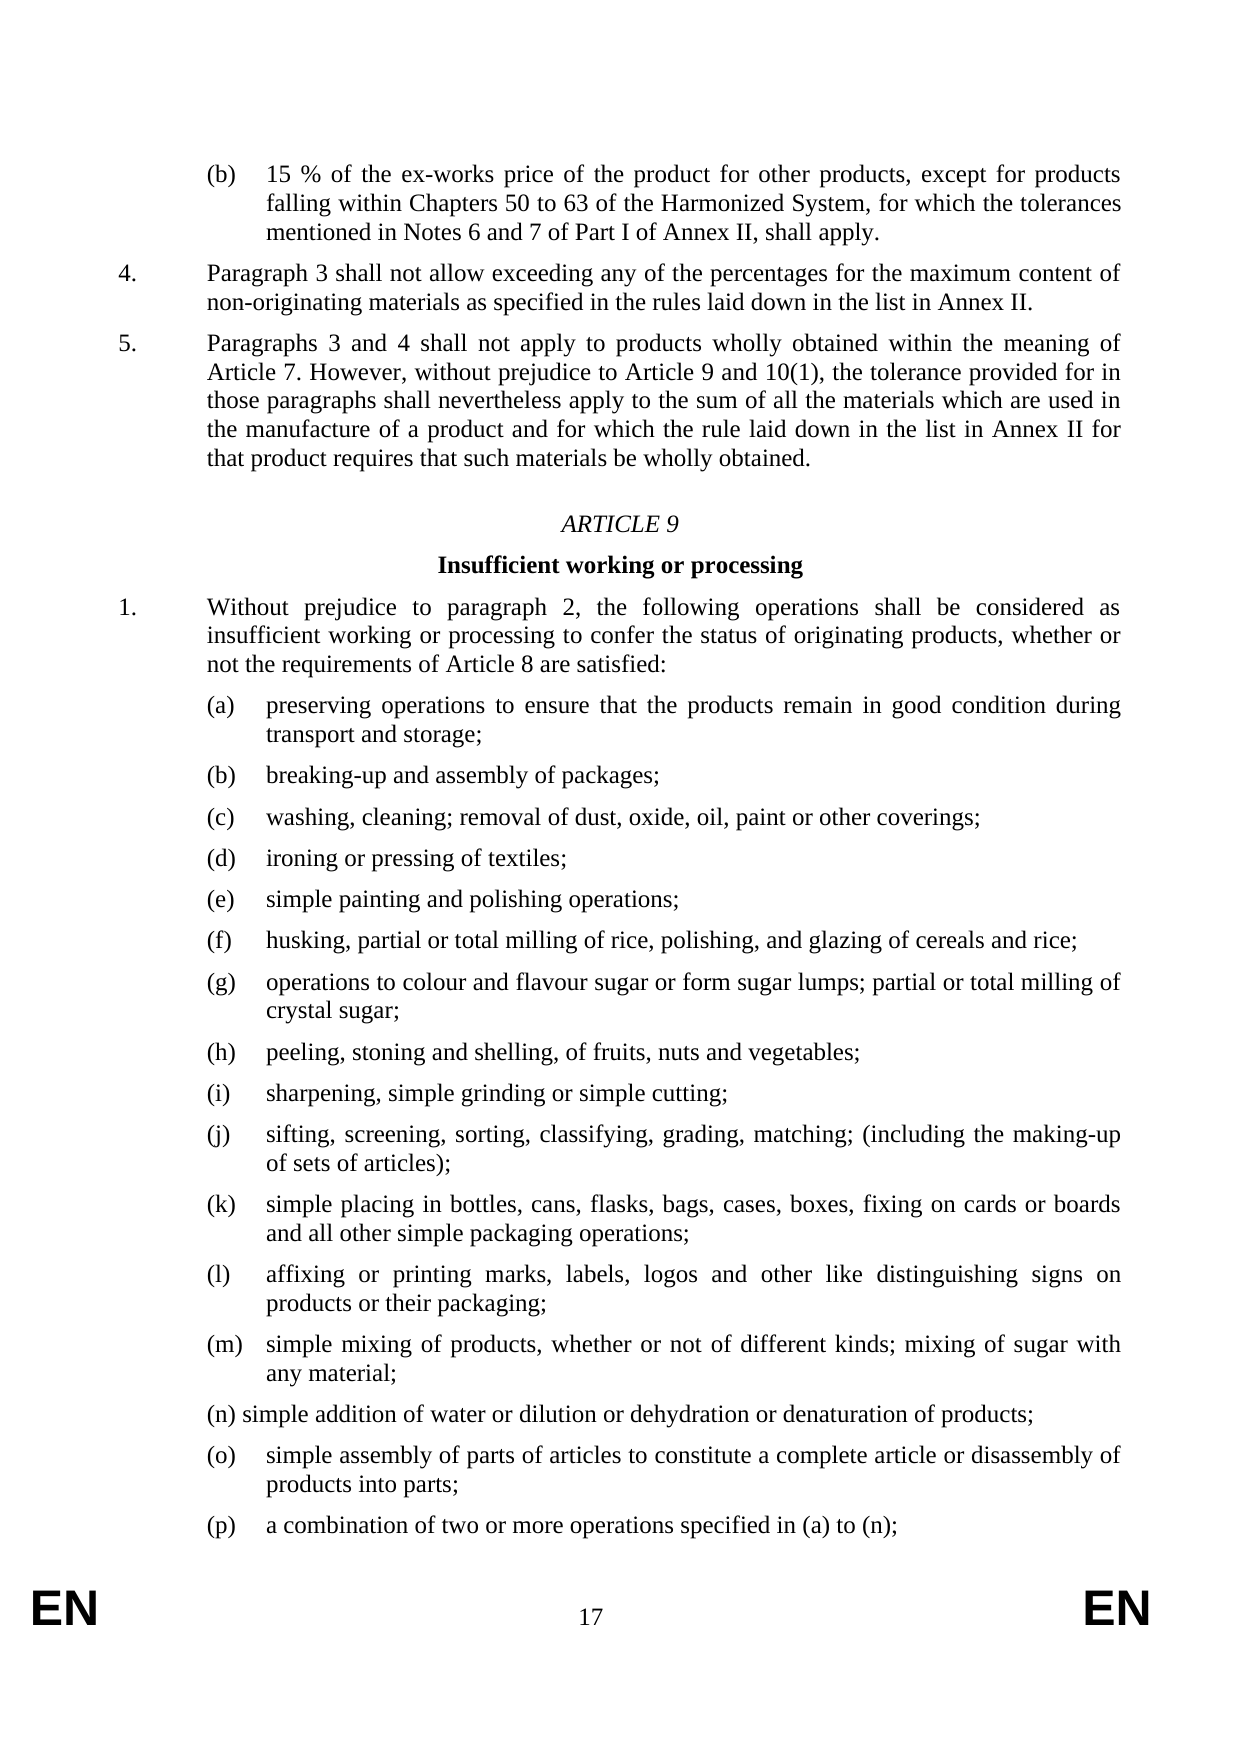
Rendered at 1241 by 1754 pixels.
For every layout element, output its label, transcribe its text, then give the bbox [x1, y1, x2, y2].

text (d) ironing or pressing of textiles; [207, 843, 1122, 872]
text (c) washing, cleaning; removal of dust, oxide, oil, paint or other coverings; [207, 802, 1122, 831]
text 4. Paragraph 3 shall not allow exceeding any of the percentages for the maximum content of non-originating materials as specified in the rules laid down in the list in Annex II. [118, 258, 1122, 316]
text (f) husking, partial or total milling of rice, polishing, and glazing of cereals and rice; [207, 926, 1122, 954]
text (o) simple assembly of parts of articles to constitute a complete article or disassembly of products into parts; [207, 1441, 1122, 1498]
text (e) simple painting and polishing operations; [207, 884, 1122, 913]
text (b) breaking-up and assembly of packages; [207, 761, 1122, 789]
text (b) 15 % of the ex-works price of the product for other products, except for products falling within Chapters 50 to 63 of the Harmonized System, for which the tolerances mentioned in Notes 6 and 7 of Part I of Annex II, shall apply. [207, 159, 1122, 246]
text (m) simple mixing of products, whether or not of different kinds; mixing of sugar with any material; [207, 1329, 1122, 1387]
text (i) sharpening, simple grinding or simple cutting; [207, 1078, 1122, 1107]
text (g) operations to colour and flavour sugar or form sugar lumps; partial or total milling of crystal sugar; [207, 967, 1122, 1024]
text (n) simple addition of water or dilution or dehydration or denaturation of products; [207, 1399, 1122, 1428]
text (p) a combination of two or more operations specified in (a) to (n); [207, 1511, 1122, 1539]
text ARTICLE 9 [118, 509, 1122, 538]
text (h) peeling, stoning and shelling, of fruits, nuts and vegetables; [207, 1037, 1122, 1066]
text Insufficient working or processing [118, 551, 1122, 579]
text (l) affixing or printing marks, labels, logos and other like distinguishing signs on products or their packaging; [207, 1259, 1122, 1317]
text (k) simple placing in bottles, cans, flasks, bags, cases, boxes, fixing on cards or boards and all other simple packaging operations; [207, 1189, 1122, 1247]
text 1. Without prejudice to paragraph 2, the following operations shall be considered as insufficient working or processing to confer the status of originating products, whether or not the requirements of Article 8 are satisfied: [118, 592, 1122, 678]
text 5. Paragraphs 3 and 4 shall not apply to products wholly obtained within the meaning of Article 7. However, without prejudice to Article 9 and 10(1), the tolerance provided for in those paragraphs shall nevertheless apply to the sum of all the materials which are used in the manufacture of a product and for which the rule laid down in the list in Annex II for that product requires that such materials be wholly obtained. [118, 328, 1122, 472]
text (a) preserving operations to ensure that the products remain in good condition during transport and storage; [207, 691, 1122, 748]
text (j) sifting, screening, sorting, classifying, grading, matching; (including the making-up of sets of articles); [207, 1119, 1122, 1177]
